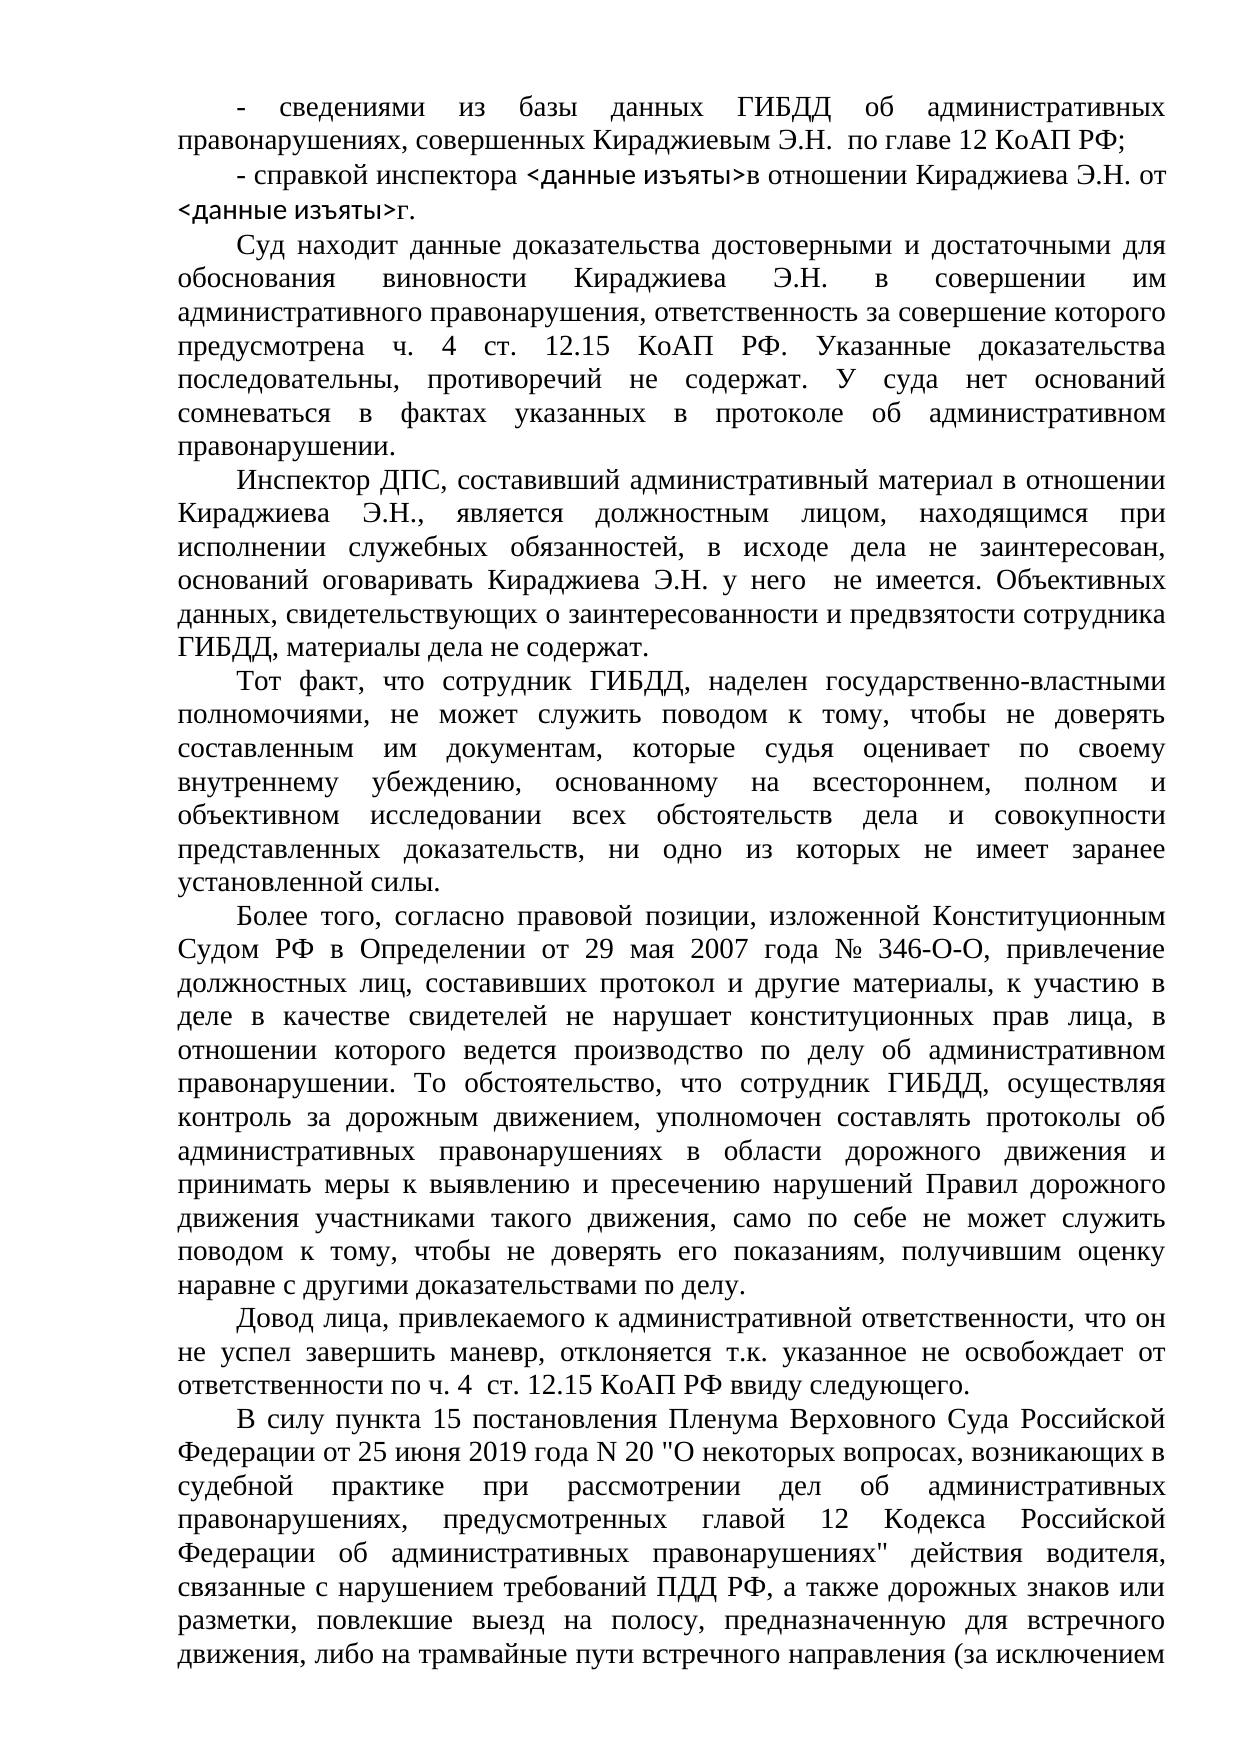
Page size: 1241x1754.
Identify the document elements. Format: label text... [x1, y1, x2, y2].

text - справкой инспектора <данные изъяты>в отношении Кираджиева Э.Н. от <данные изъяты>г. [177, 156, 1167, 227]
text - сведениями из базы данных ГИБДД об административных правонарушениях, совершенных Кираджиевым Э.Н. по главе 12 КоАП РФ; [177, 89, 1167, 156]
text Более того, согласно правовой позиции, изложенной Конституционным Судом РФ в Определении от 29 мая 2007 года № 346-О-О, привлечение должностных лиц, составивших протокол и другие материалы, к участию в деле в качестве свидетелей не нарушает конституционных прав лица, в отношении которого ведется производство по делу об административном правонарушении. То обстоятельство, что сотрудник ГИБДД, осуществляя контроль за дорожным движением, уполномочен составлять протоколы об административных правонарушениях в области дорожного движения и принимать меры к выявлению и пресечению нарушений Правил дорожного движения участниками такого движения, само по себе не может служить поводом к тому, чтобы не доверять его показаниям, получившим оценку наравне с другими доказательствами по делу. [177, 898, 1167, 1300]
text Довод лица, привлекаемого к административной ответственности, что он не успел завершить маневр, отклоняется т.к. указанное не освобождает от ответственности по ч. 4 ст. 12.15 КоАП РФ ввиду следующего. [177, 1300, 1167, 1401]
text Тот факт, что сотрудник ГИБДД, наделен государственно-властными полномочиями, не может служить поводом к тому, чтобы не доверять составленным им документам, которые судья оценивает по своему внутреннему убеждению, основанному на всестороннем, полном и объективном исследовании всех обстоятельств дела и совокупности представленных доказательств, ни одно из которых не имеет заранее установленной силы. [177, 663, 1167, 898]
text Суд находит данные доказательства достоверными и достаточными для обоснования виновности Кираджиева Э.Н. в совершении им административного правонарушения, ответственность за совершение которого предусмотрена ч. 4 ст. 12.15 КоАП РФ. Указанные доказательства последовательны, противоречий не содержат. У суда нет оснований сомневаться в фактах указанных в протоколе об административном правонарушении. [177, 227, 1167, 462]
text Инспектор ДПС, составивший административный материал в отношении Кираджиева Э.Н., является должностным лицом, находящимся при исполнении служебных обязанностей, в исходе дела не заинтересован, оснований оговаривать Кираджиева Э.Н. у него не имеется. Объективных данных, свидетельствующих о заинтересованности и предвзятости сотрудника ГИБДД, материалы дела не содержат. [177, 462, 1167, 663]
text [177, 1401, 1167, 1669]
